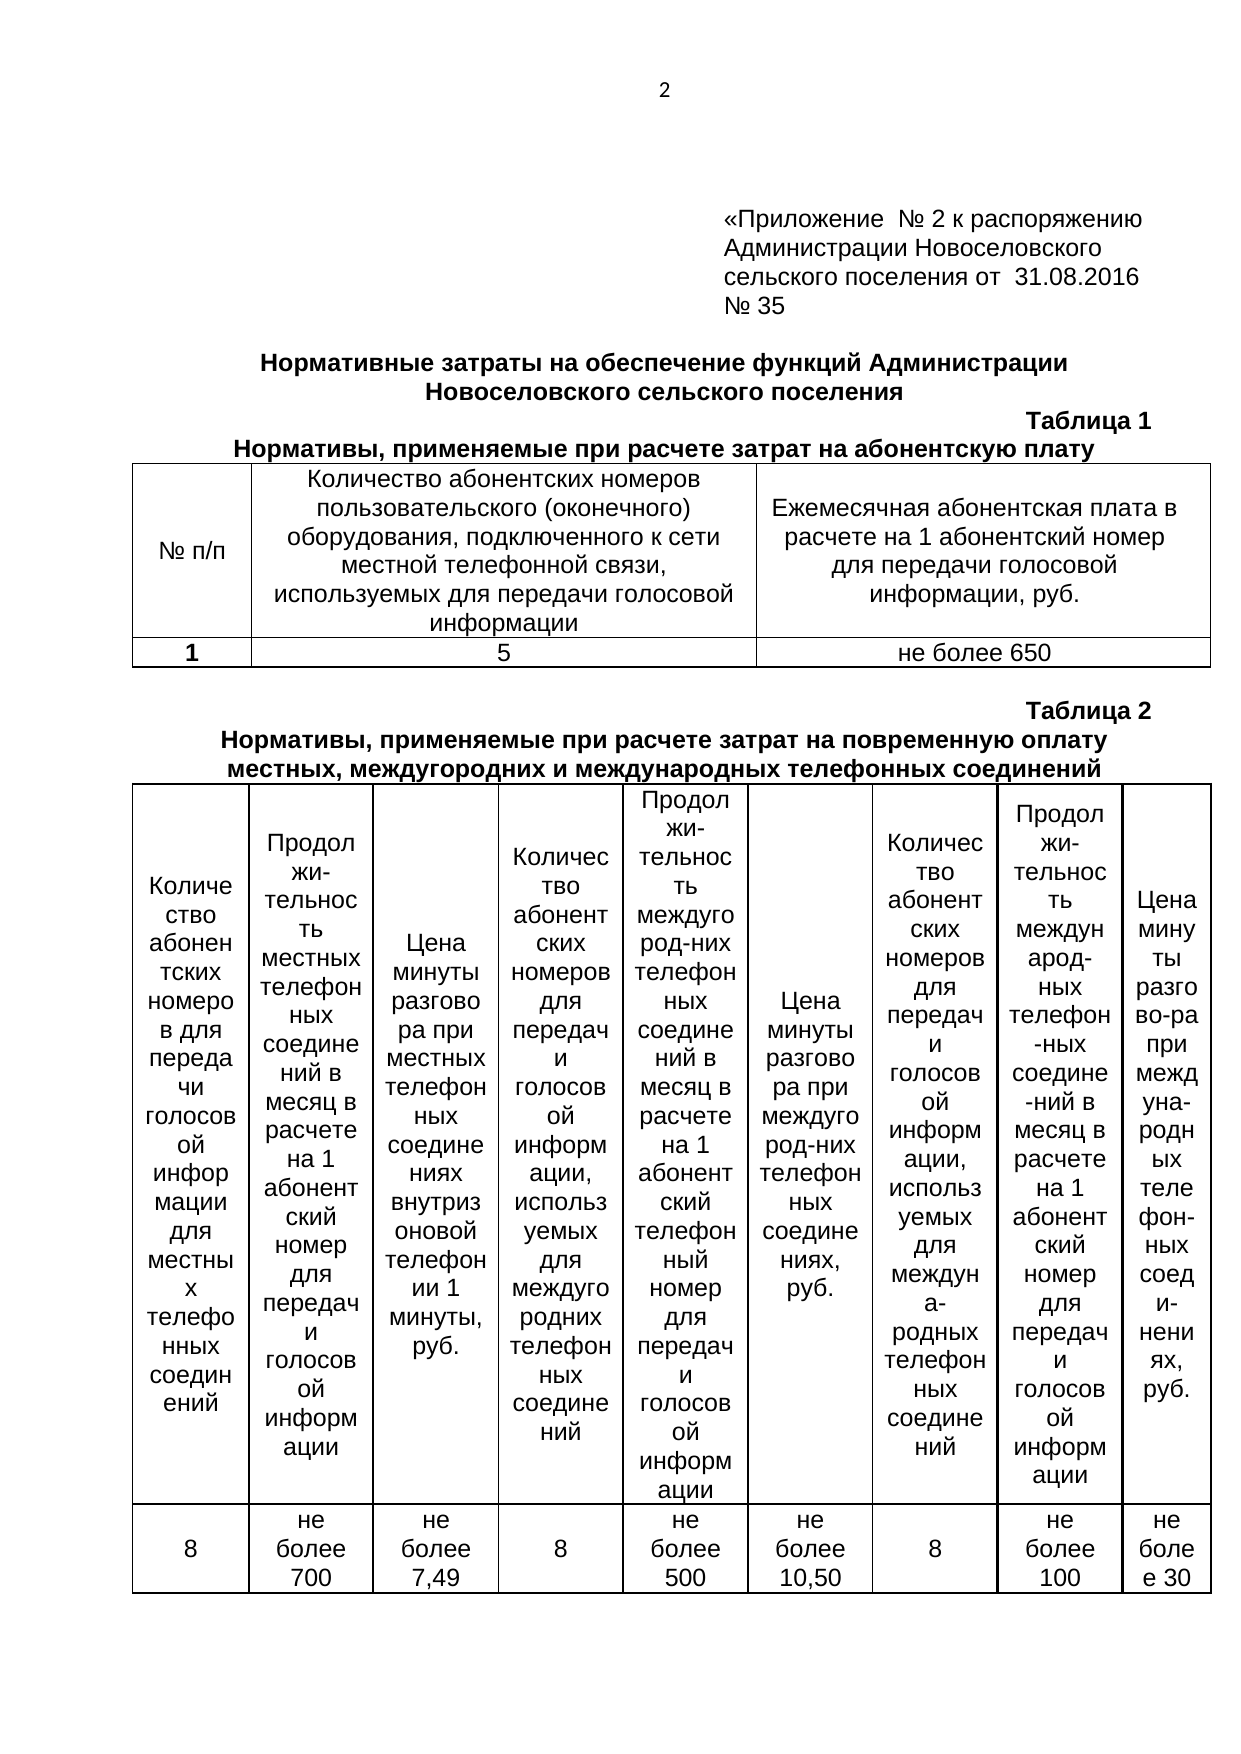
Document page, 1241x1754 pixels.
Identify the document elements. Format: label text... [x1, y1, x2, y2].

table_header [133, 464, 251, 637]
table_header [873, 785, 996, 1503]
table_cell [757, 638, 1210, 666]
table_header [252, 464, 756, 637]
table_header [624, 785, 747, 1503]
text «Приложение № 2 к распоряжению [723, 204, 1152, 233]
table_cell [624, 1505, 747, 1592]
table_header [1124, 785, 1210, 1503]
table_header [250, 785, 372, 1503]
text Нормативы, применяемые при расчете затрат на абонентскую плату [177, 434, 1152, 463]
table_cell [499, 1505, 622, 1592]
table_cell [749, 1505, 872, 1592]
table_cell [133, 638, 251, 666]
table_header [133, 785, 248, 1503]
text Нормативные затраты на обеспечение функций Администрации Новоселовского сельского поселения [177, 348, 1152, 406]
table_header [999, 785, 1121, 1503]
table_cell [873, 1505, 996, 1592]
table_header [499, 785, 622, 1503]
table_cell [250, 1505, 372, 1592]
text Нормативы, применяемые при расчете затрат на повременную оплату местных, междугородних и международных телефонных соединений [177, 725, 1152, 782]
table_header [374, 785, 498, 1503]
text Администрации Новоселовского сельского поселения от 31.08.2016 № 35 [723, 233, 1152, 319]
text Таблица 2 [177, 696, 1152, 725]
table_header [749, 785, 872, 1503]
text Таблица 1 [177, 406, 1152, 434]
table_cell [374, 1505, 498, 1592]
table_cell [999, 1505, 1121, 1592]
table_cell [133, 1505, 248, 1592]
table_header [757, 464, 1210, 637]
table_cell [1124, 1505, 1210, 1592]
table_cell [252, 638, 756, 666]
